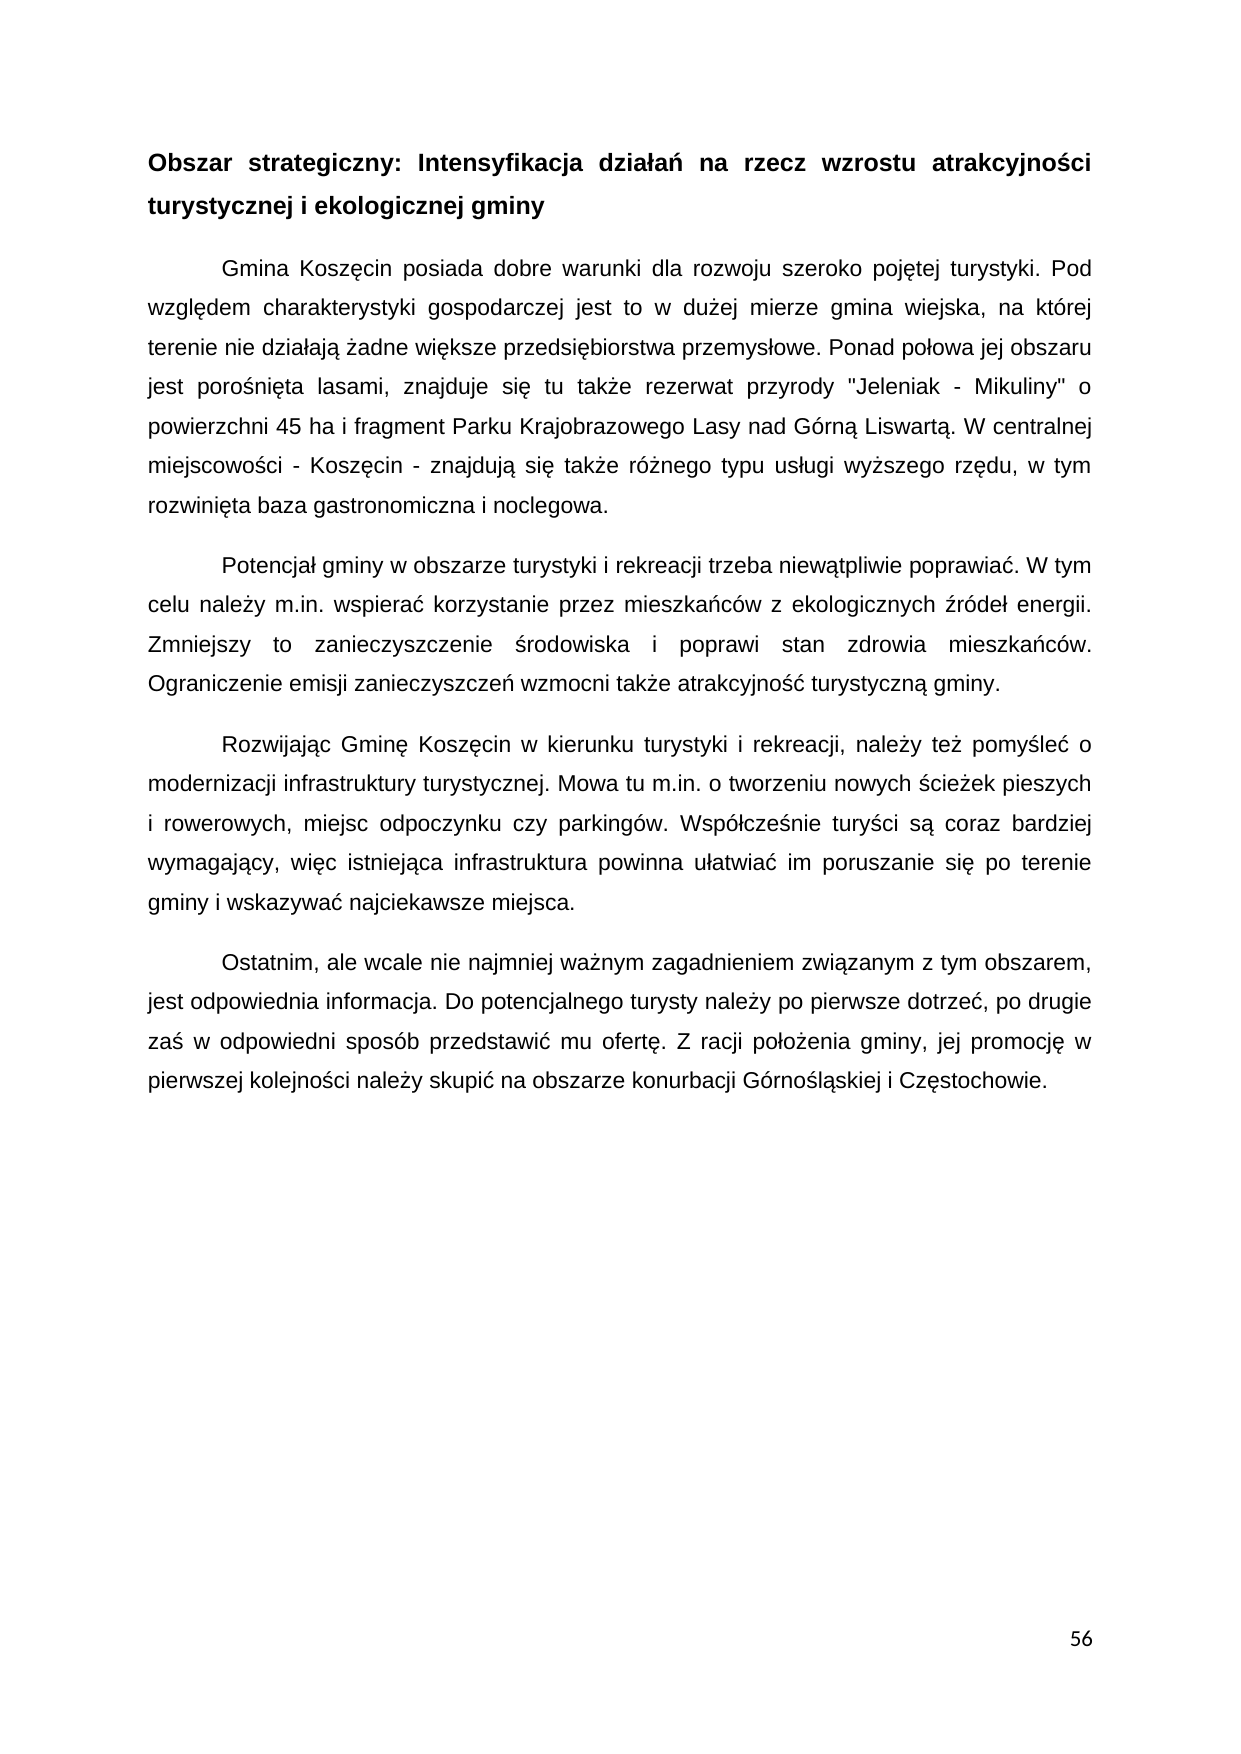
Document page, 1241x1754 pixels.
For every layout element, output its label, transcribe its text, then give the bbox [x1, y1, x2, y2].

text Potencjał gminy w obszarze turystyki i rekreacji trzeba niewątpliwie poprawiać. W tym celu należy m.in. wspierać korzystanie przez mieszkańców z ekologicznych źródeł energii. Zmniejszy to zanieczyszczenie środowiska i poprawi stan zdrowia mieszkańców. Ograniczenie emisji zanieczyszczeń wzmocni także atrakcyjność turystyczną gminy. [148, 552, 1093, 697]
text Ostatnim, ale wcale nie najmniej ważnym zagadnieniem związanym z tym obszarem, jest odpowiednia informacja. Do potencjalnego turysty należy po pierwsze dotrzeć, po drugie zaś w odpowiedni sposób przedstawić mu ofertę. Z racji położenia gminy, jej promocję w pierwszej kolejności należy skupić na obszarze konurbacji Górnośląskiej i Częstochowie. [148, 949, 1093, 1094]
text Gmina Koszęcin posiada dobre warunki dla rozwoju szeroko pojętej turystyki. Pod względem charakterystyki gospodarczej jest to w dużej mierze gmina wiejska, na której terenie nie działają żadne większe przedsiębiorstwa przemysłowe. Ponad połowa jej obszaru jest porośnięta lasami, znajduje się tu także rezerwat przyrody "Jeleniak - Mikuliny" o powierzchni 45 ha i fragment Parku Krajobrazowego Lasy nad Górną Liswartą. W centralnej miejscowości - Koszęcin - znajdują się także różnego typu usługi wyższego rzędu, w tym rozwinięta baza gastronomiczna i noclegowa. [148, 255, 1093, 518]
text Rozwijając Gminę Koszęcin w kierunku turystyki i rekreacji, należy też pomyśleć o modernizacji infrastruktury turystycznej. Mowa tu m.in. o tworzeniu nowych ścieżek pieszych i rowerowych, miejsc odpoczynku czy parkingów. Współcześnie turyści są coraz bardziej wymagający, więc istniejąca infrastruktura powinna ułatwiać im poruszanie się po terenie gminy i wskazywać najciekawsze miejsca. [148, 731, 1093, 915]
text Obszar strategiczny: Intensyfikacja działań na rzecz wzrostu atrakcyjności turystycznej i ekologicznej gminy [148, 148, 1093, 219]
